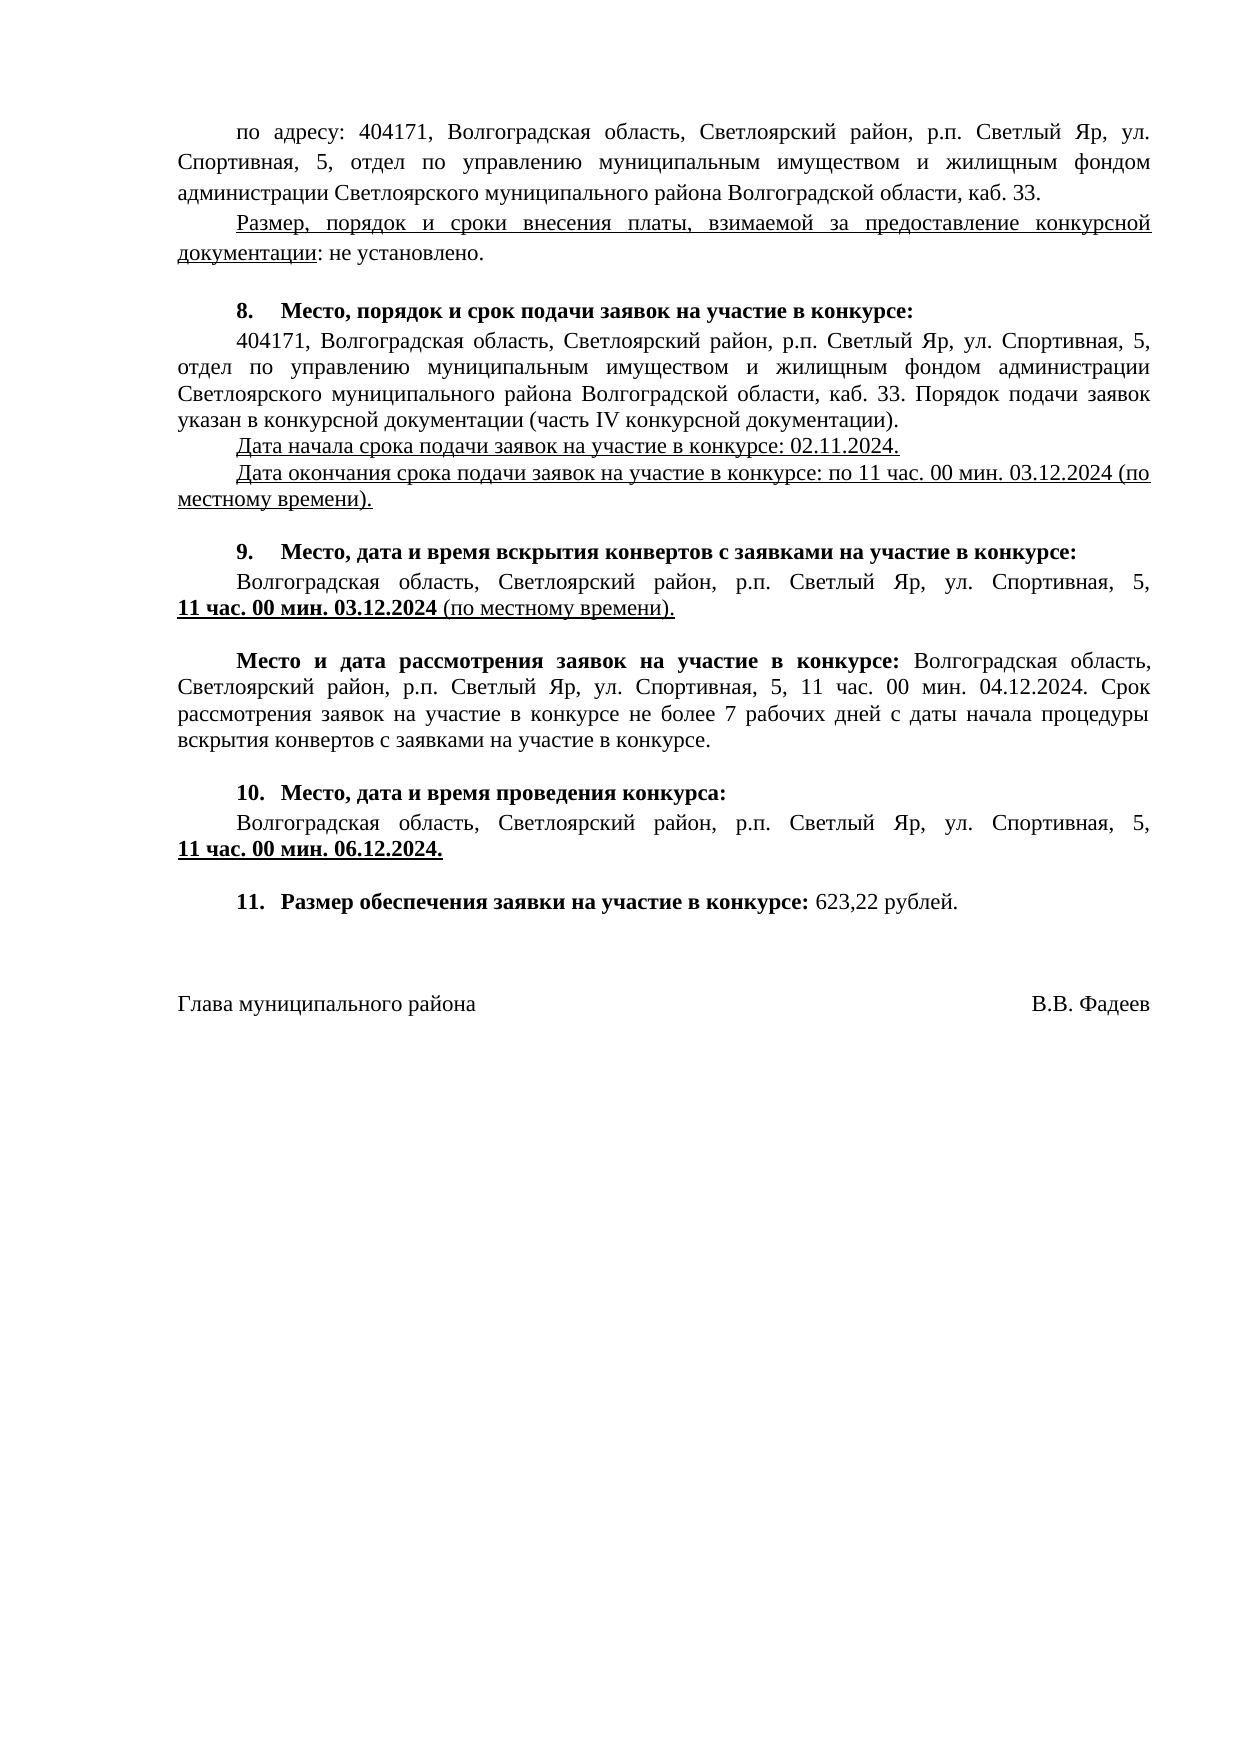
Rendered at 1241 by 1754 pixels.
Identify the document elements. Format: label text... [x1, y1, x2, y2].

text Волгоградская область, Светлоярский район, р.п. Светлый Яр, ул. Спортивная, 5, 11 час. 00 мин. 06.12.2024. [177, 809, 1152, 862]
list Место, дата и время вскрытия конвертов с заявками на участие в конкурсе: [177, 538, 1152, 564]
list Место, дата и время проведения конкурса: [177, 779, 1152, 805]
text Размер, порядок и сроки внесения платы, взимаемой за предоставление конкурсной документации: не установлено. [177, 209, 1152, 265]
list Место, порядок и срок подачи заявок на участие в конкурсе: [177, 297, 1152, 323]
text Волгоградская область, Светлоярский район, р.п. Светлый Яр, ул. Спортивная, 5, 11 час. 00 мин. 03.12.2024 (по местному времени). [177, 568, 1152, 621]
text Дата начала срока подачи заявок на участие в конкурсе: 02.11.2024. [177, 432, 1152, 459]
text Глава муниципального района В.В. Фадеев [177, 991, 1152, 1017]
list Размер обеспечения заявки на участие в конкурсе: 623,22 рублей. [177, 888, 1152, 914]
text Дата окончания срока подачи заявок на участие в конкурсе: по 11 час. 00 мин. 03.12.2024 (по местному времени). [177, 459, 1152, 511]
text по адресу: 404171, Волгоградская область, Светлоярский район, р.п. Светлый Яр, ул. Спортивная, 5, отдел по управлению муниципальным имуществом и жилищным фондом администрации Светлоярского муниципального района Волгоградской области, каб. 33. [177, 118, 1152, 205]
text 404171, Волгоградская область, Светлоярский район, р.п. Светлый Яр, ул. Спортивная, 5, отдел по управлению муниципальным имуществом и жилищным фондом администрации Светлоярского муниципального района Волгоградской области, каб. 33. Порядок подачи заявок указан в конкурсной документации (часть IV конкурсной документации). [177, 327, 1152, 432]
text Место и дата рассмотрения заявок на участие в конкурсе: Волгоградская область, Светлоярский район, р.п. Светлый Яр, ул. Спортивная, 5, 11 час. 00 мин. 04.12.2024. Срок рассмотрения заявок на участие в конкурсе не более 7 рабочих дней с даты начала процедуры вскрытия конвертов с заявками на участие в конкурсе. [177, 647, 1152, 752]
